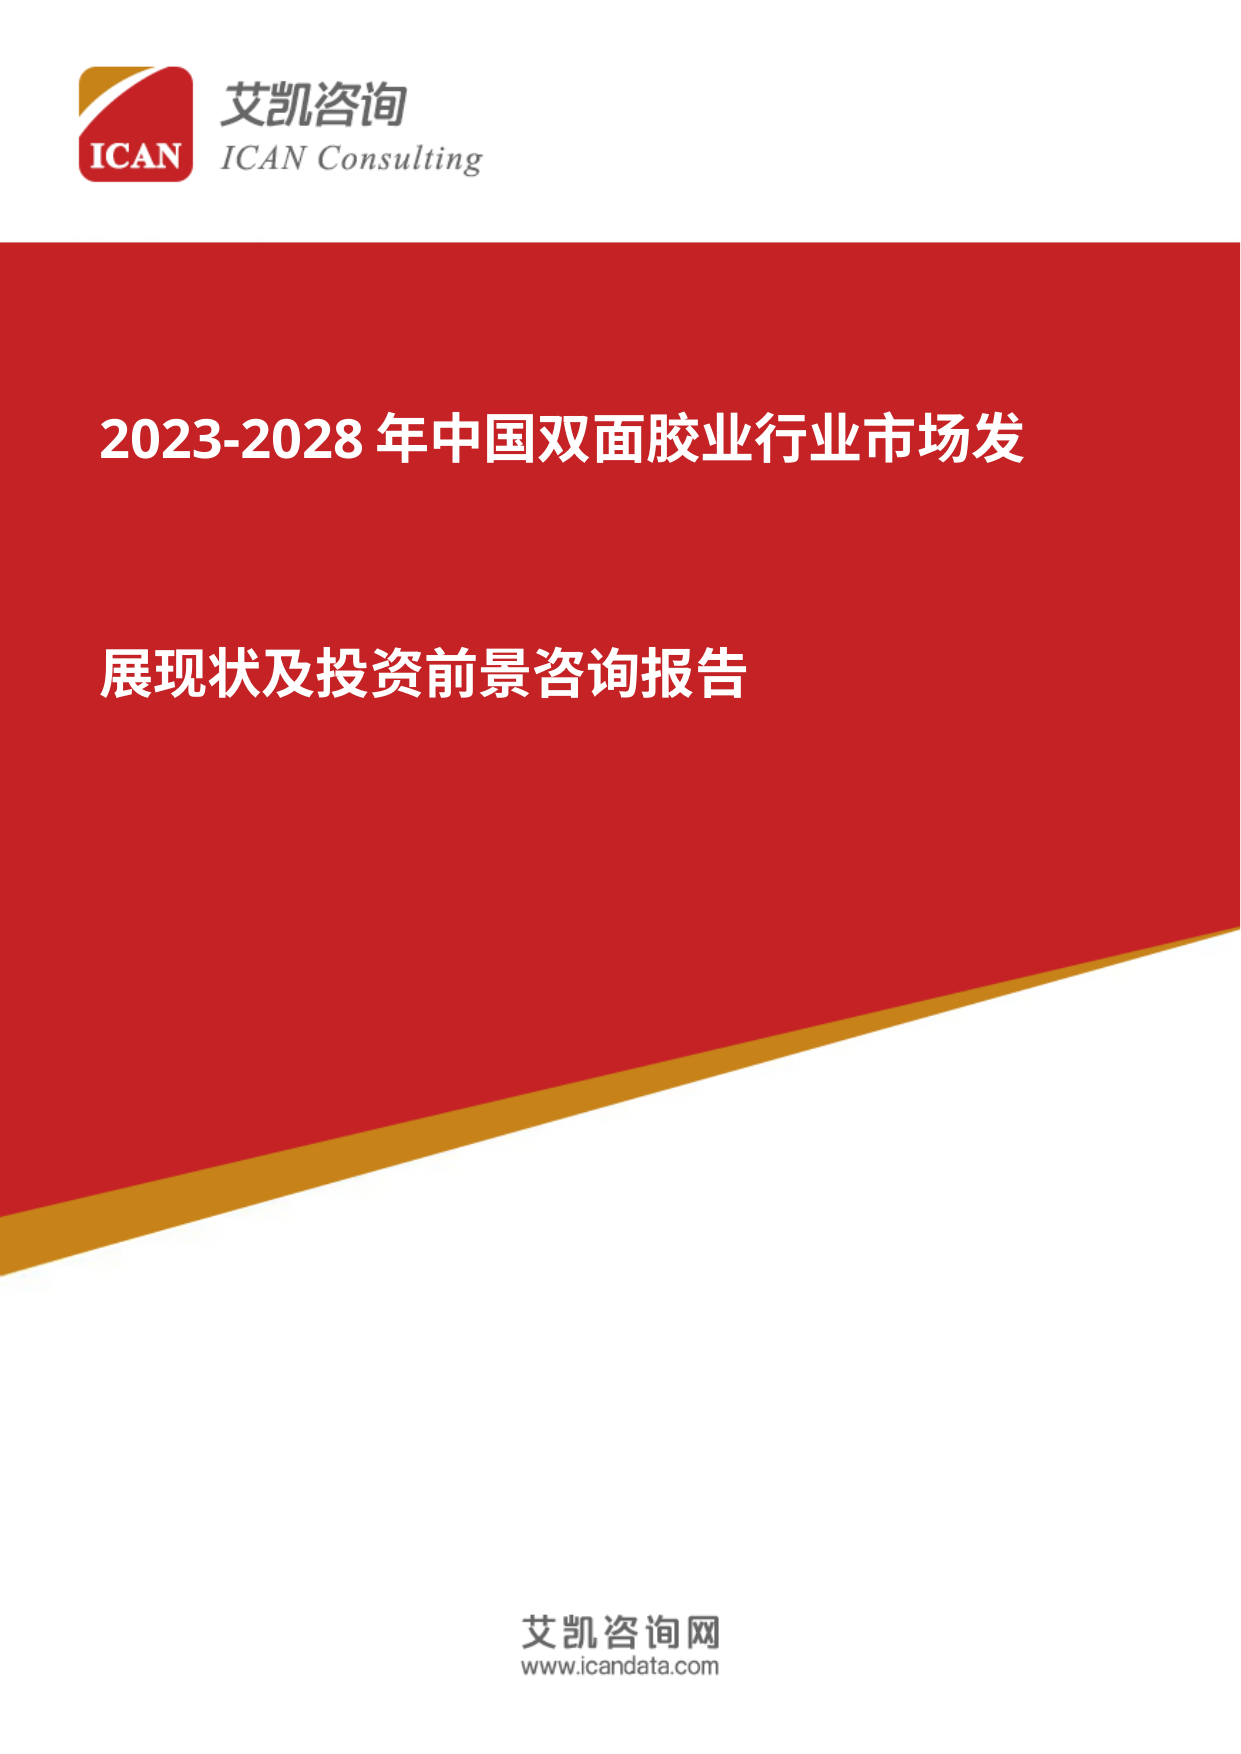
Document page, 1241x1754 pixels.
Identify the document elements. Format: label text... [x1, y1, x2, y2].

picture [0, 5, 1241, 1754]
subtitle 2023-2028年中国双面胶业行业市场发展现状及投资前景咨询报告 [99, 386, 1053, 718]
